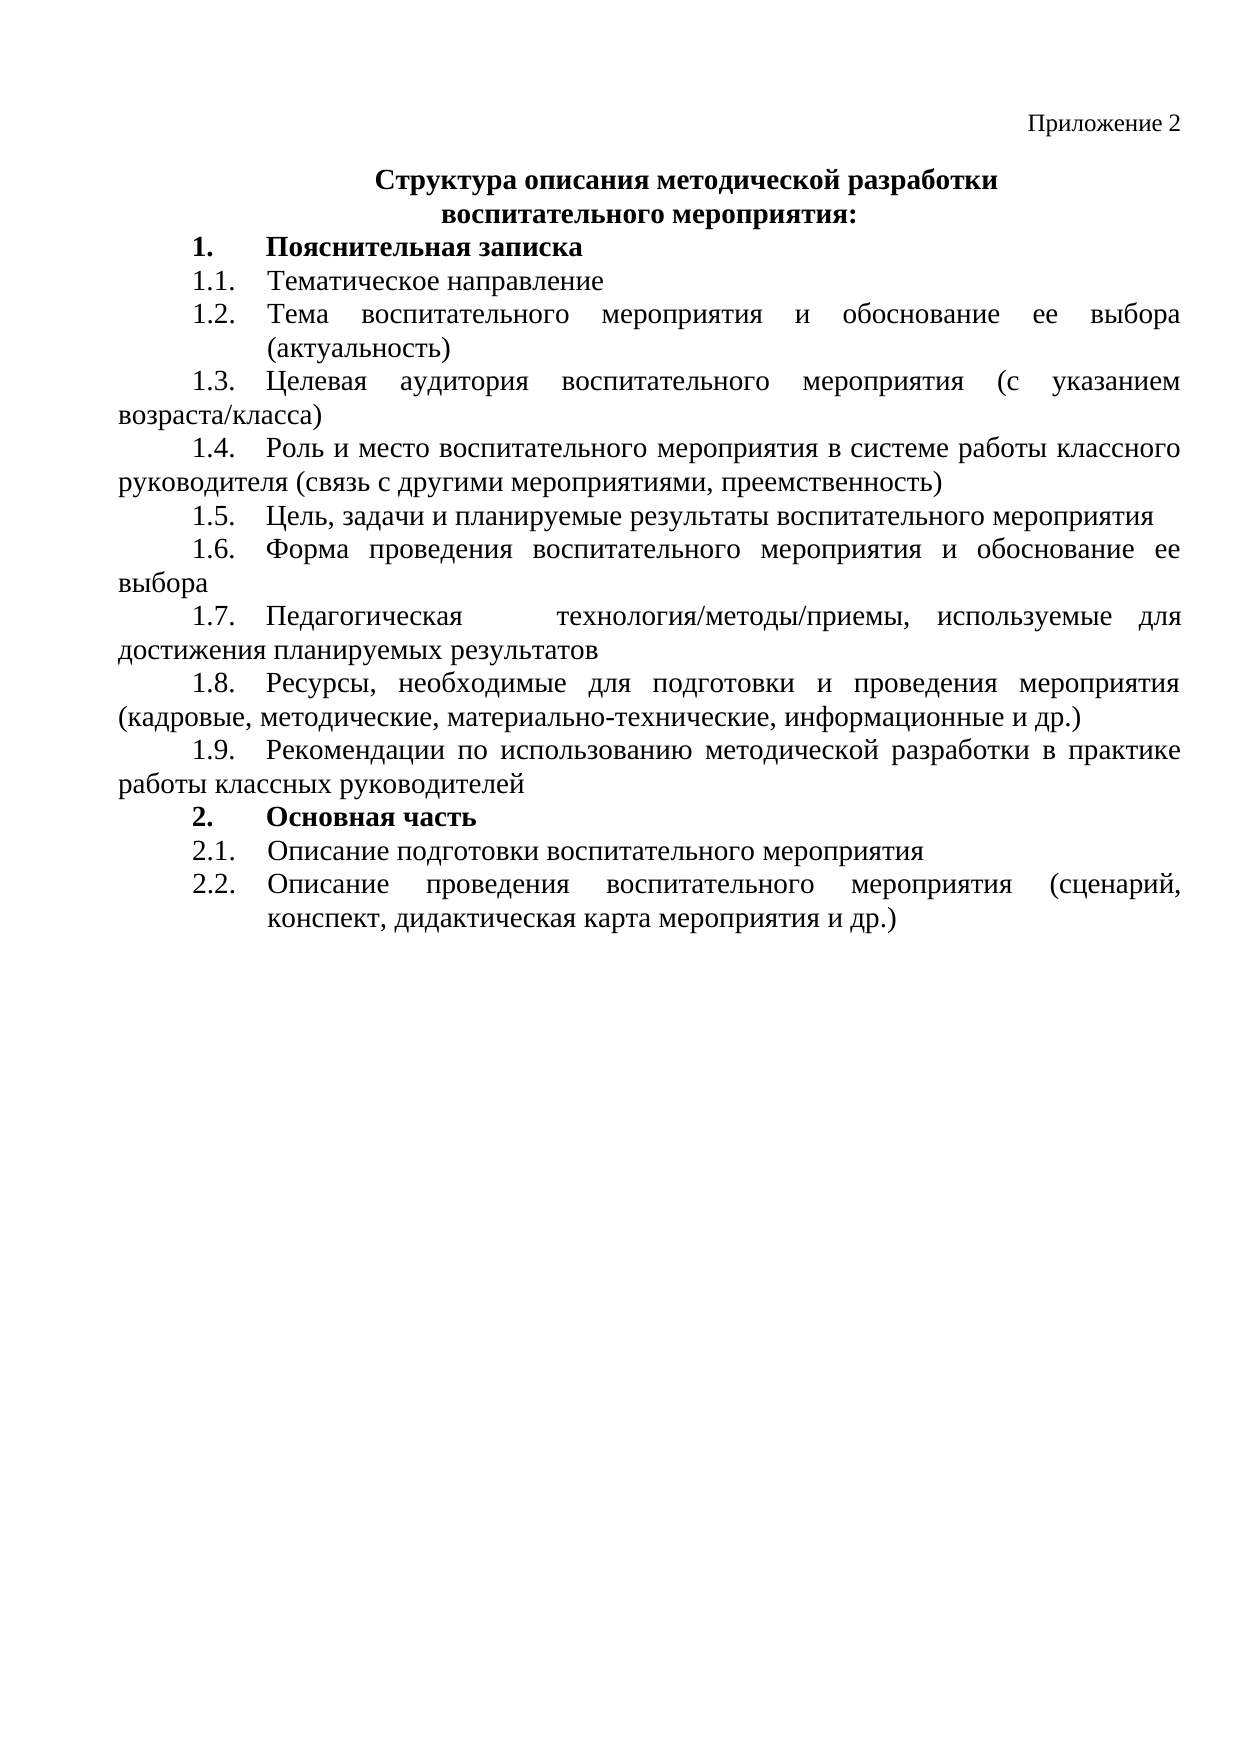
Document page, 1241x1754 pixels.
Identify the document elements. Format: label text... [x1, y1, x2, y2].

list Описание подготовки воспитательного мероприятия [192, 833, 1196, 867]
subtitle Структура описания методической разработки воспитательного мероприятия: [374, 162, 1000, 229]
list Педагогическая технология/методы/приемы, используемые для достижения планируемых результатов [118, 598, 1181, 665]
list Описание проведения воспитательного мероприятия (сценарий, конспект, дидактическая карта мероприятия и др.) [192, 867, 1181, 934]
list Форма проведения воспитательного мероприятия и обоснование ее выбора [118, 531, 1181, 598]
text Приложение 2 [92, 108, 1181, 137]
list Ресурсы, необходимые для подготовки и проведения мероприятия (кадровые, методические, материально-технические, информационные и др.) [118, 665, 1181, 732]
list Тематическое направление [192, 263, 1196, 296]
list Основная часть [192, 799, 1196, 833]
list Цель, задачи и планируемые результаты воспитательного мероприятия [192, 498, 1196, 531]
list Роль и место воспитательного мероприятия в системе работы классного руководителя (связь с другими мероприятиями, преемственность) [118, 431, 1181, 498]
list Рекомендации по использованию методической разработки в практике работы классных руководителей [118, 732, 1181, 799]
list Целевая аудитория воспитательного мероприятия (с указанием возраста/класса) [118, 363, 1181, 431]
list Тема воспитательного мероприятия и обоснование ее выбора (актуальность) [192, 296, 1181, 363]
list Пояснительная записка [192, 229, 1196, 263]
